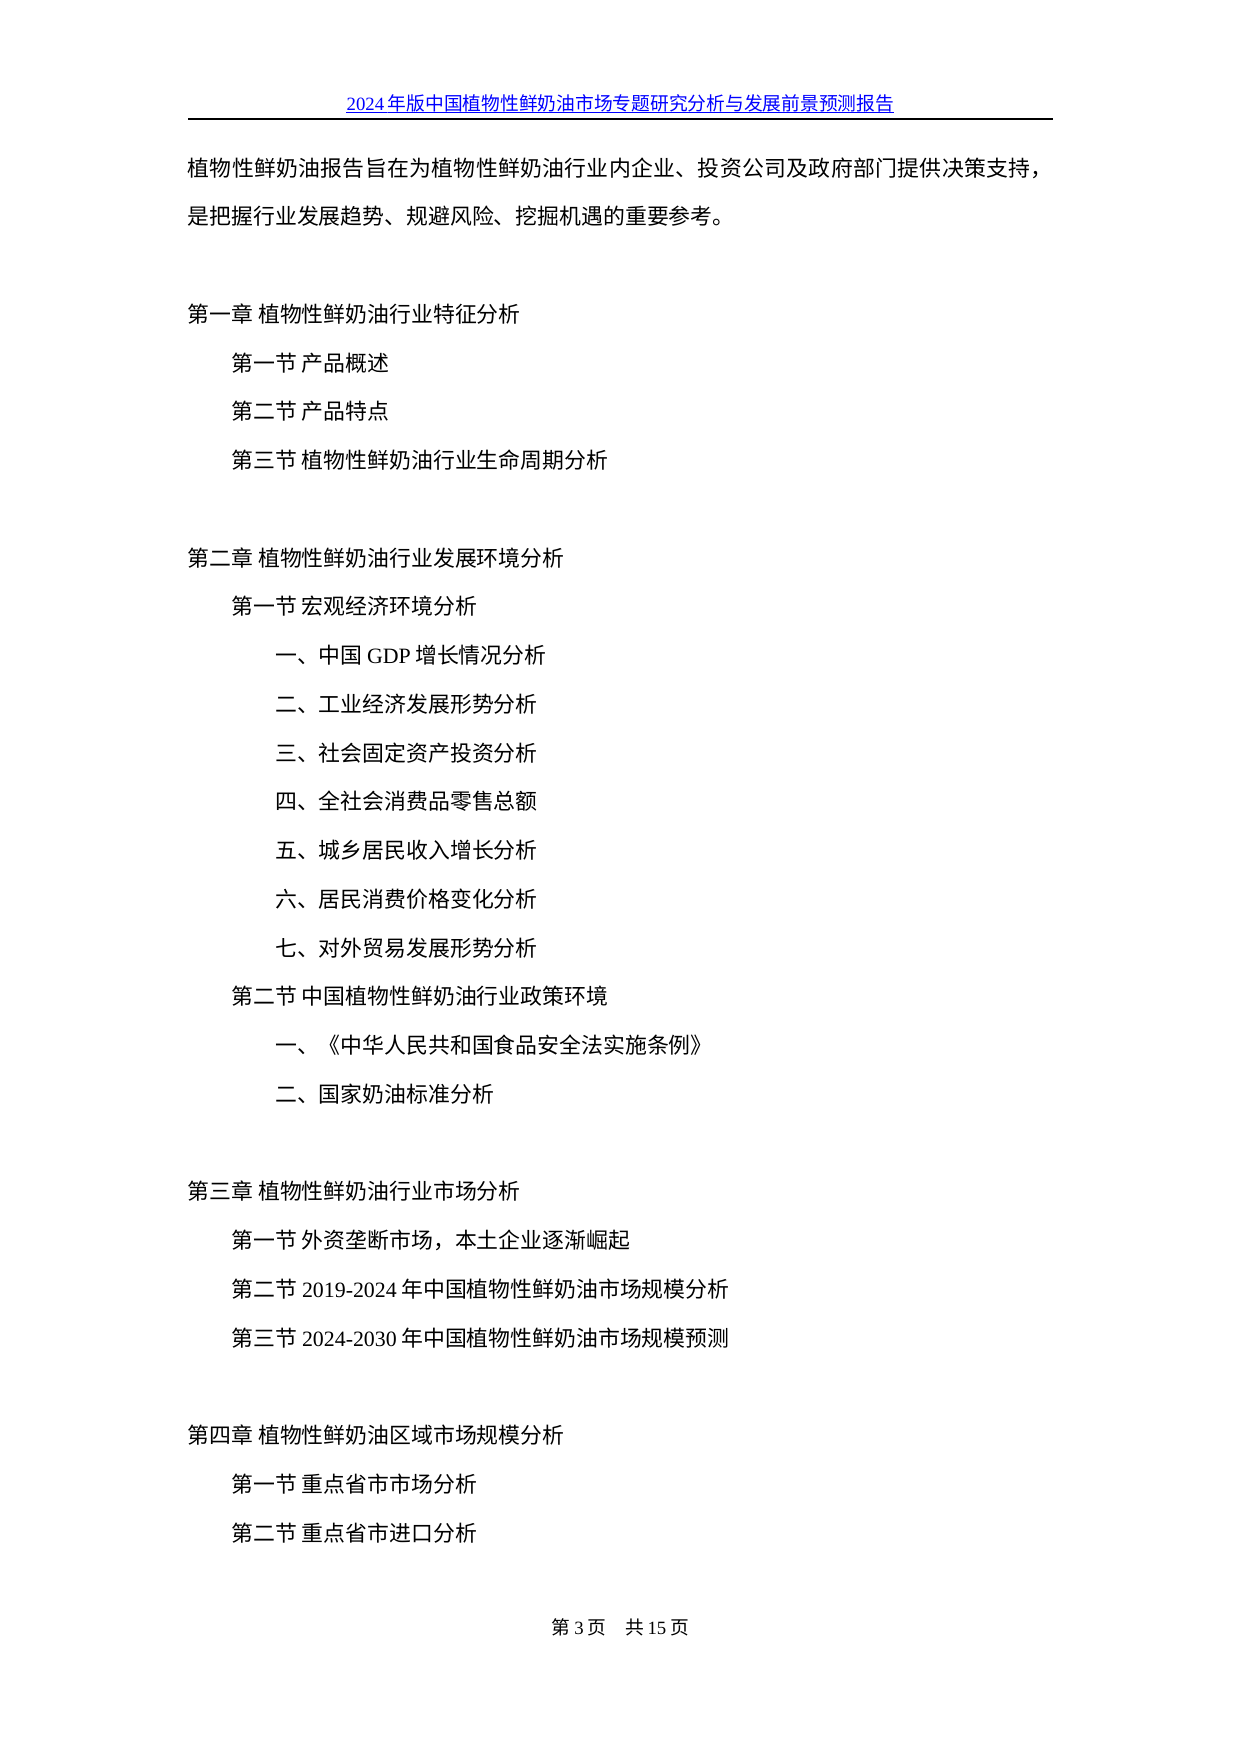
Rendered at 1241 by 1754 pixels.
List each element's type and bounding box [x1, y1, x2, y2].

text [187, 150, 1053, 1548]
